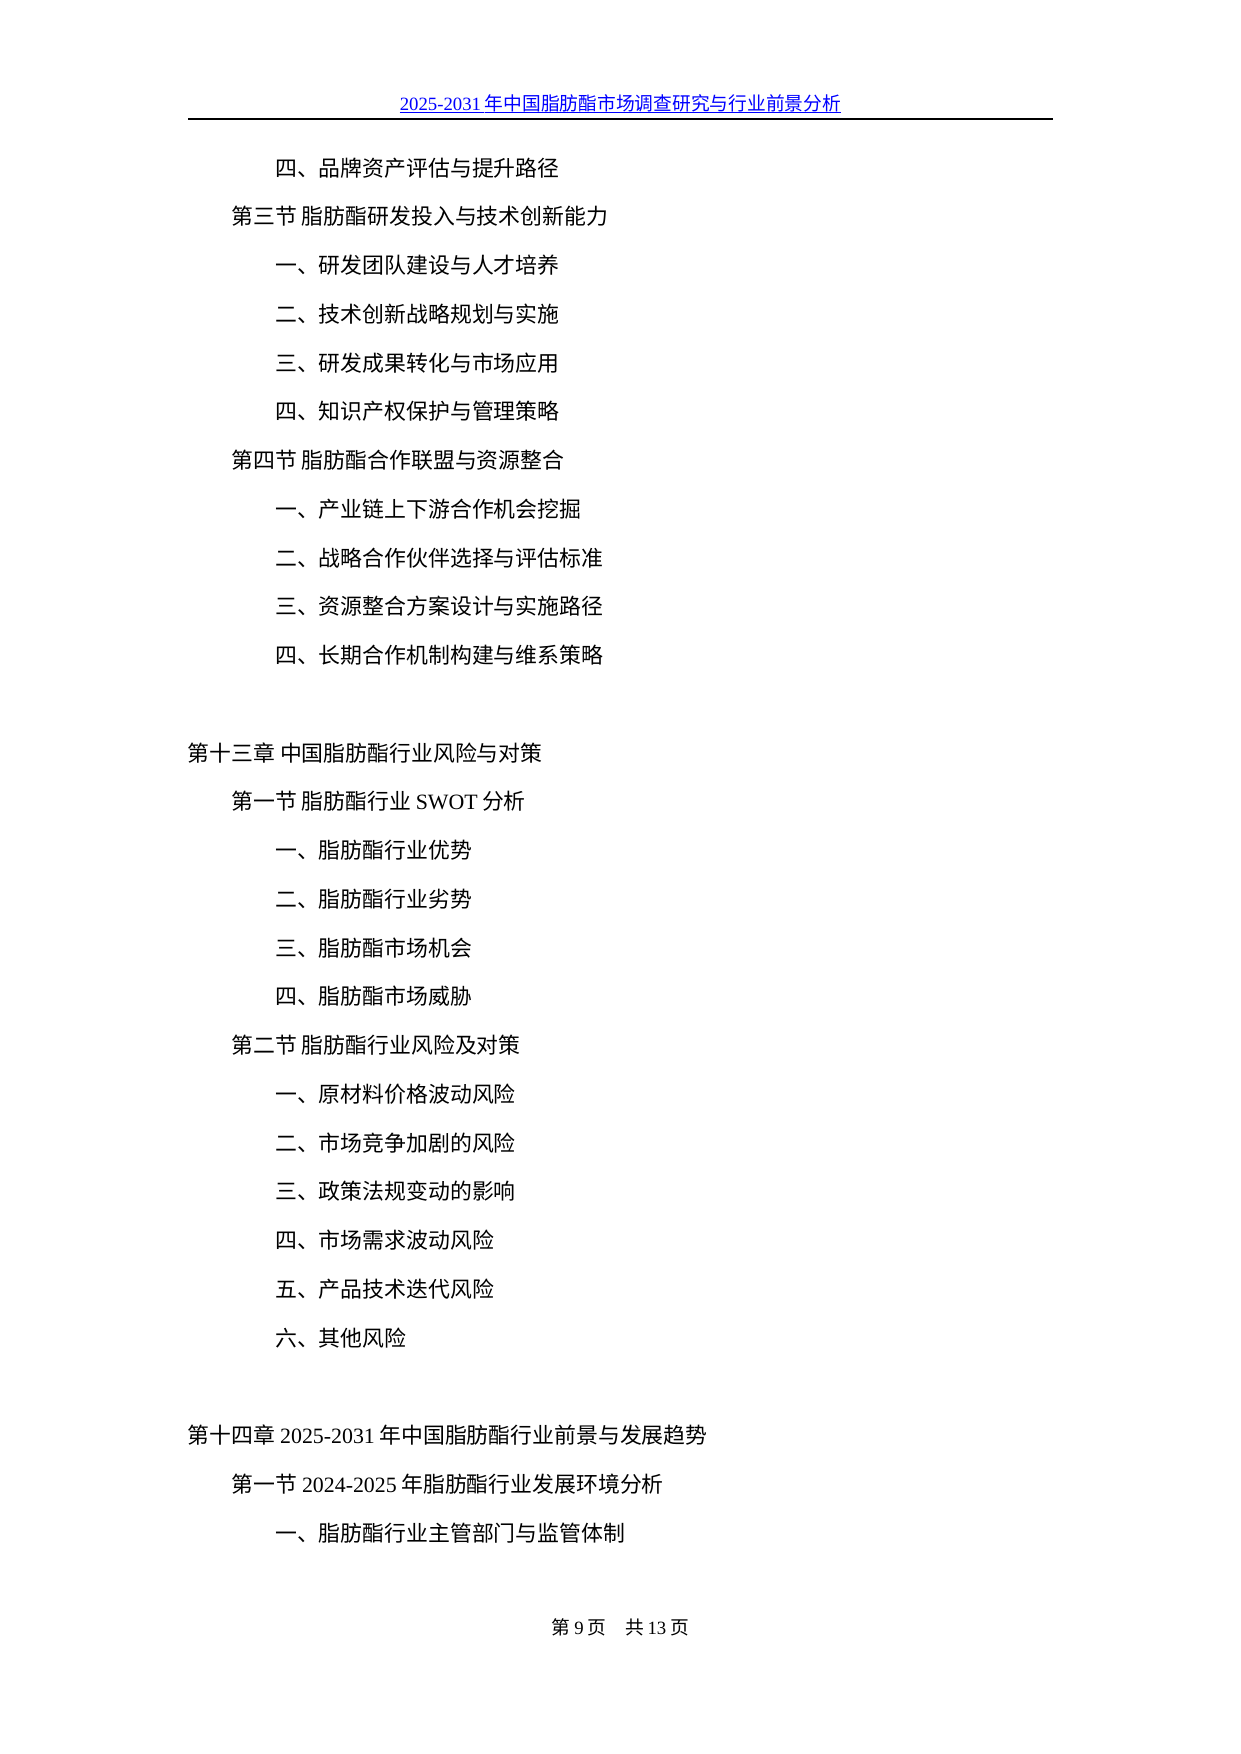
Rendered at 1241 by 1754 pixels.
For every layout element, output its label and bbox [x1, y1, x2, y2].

text [187, 150, 1053, 1548]
